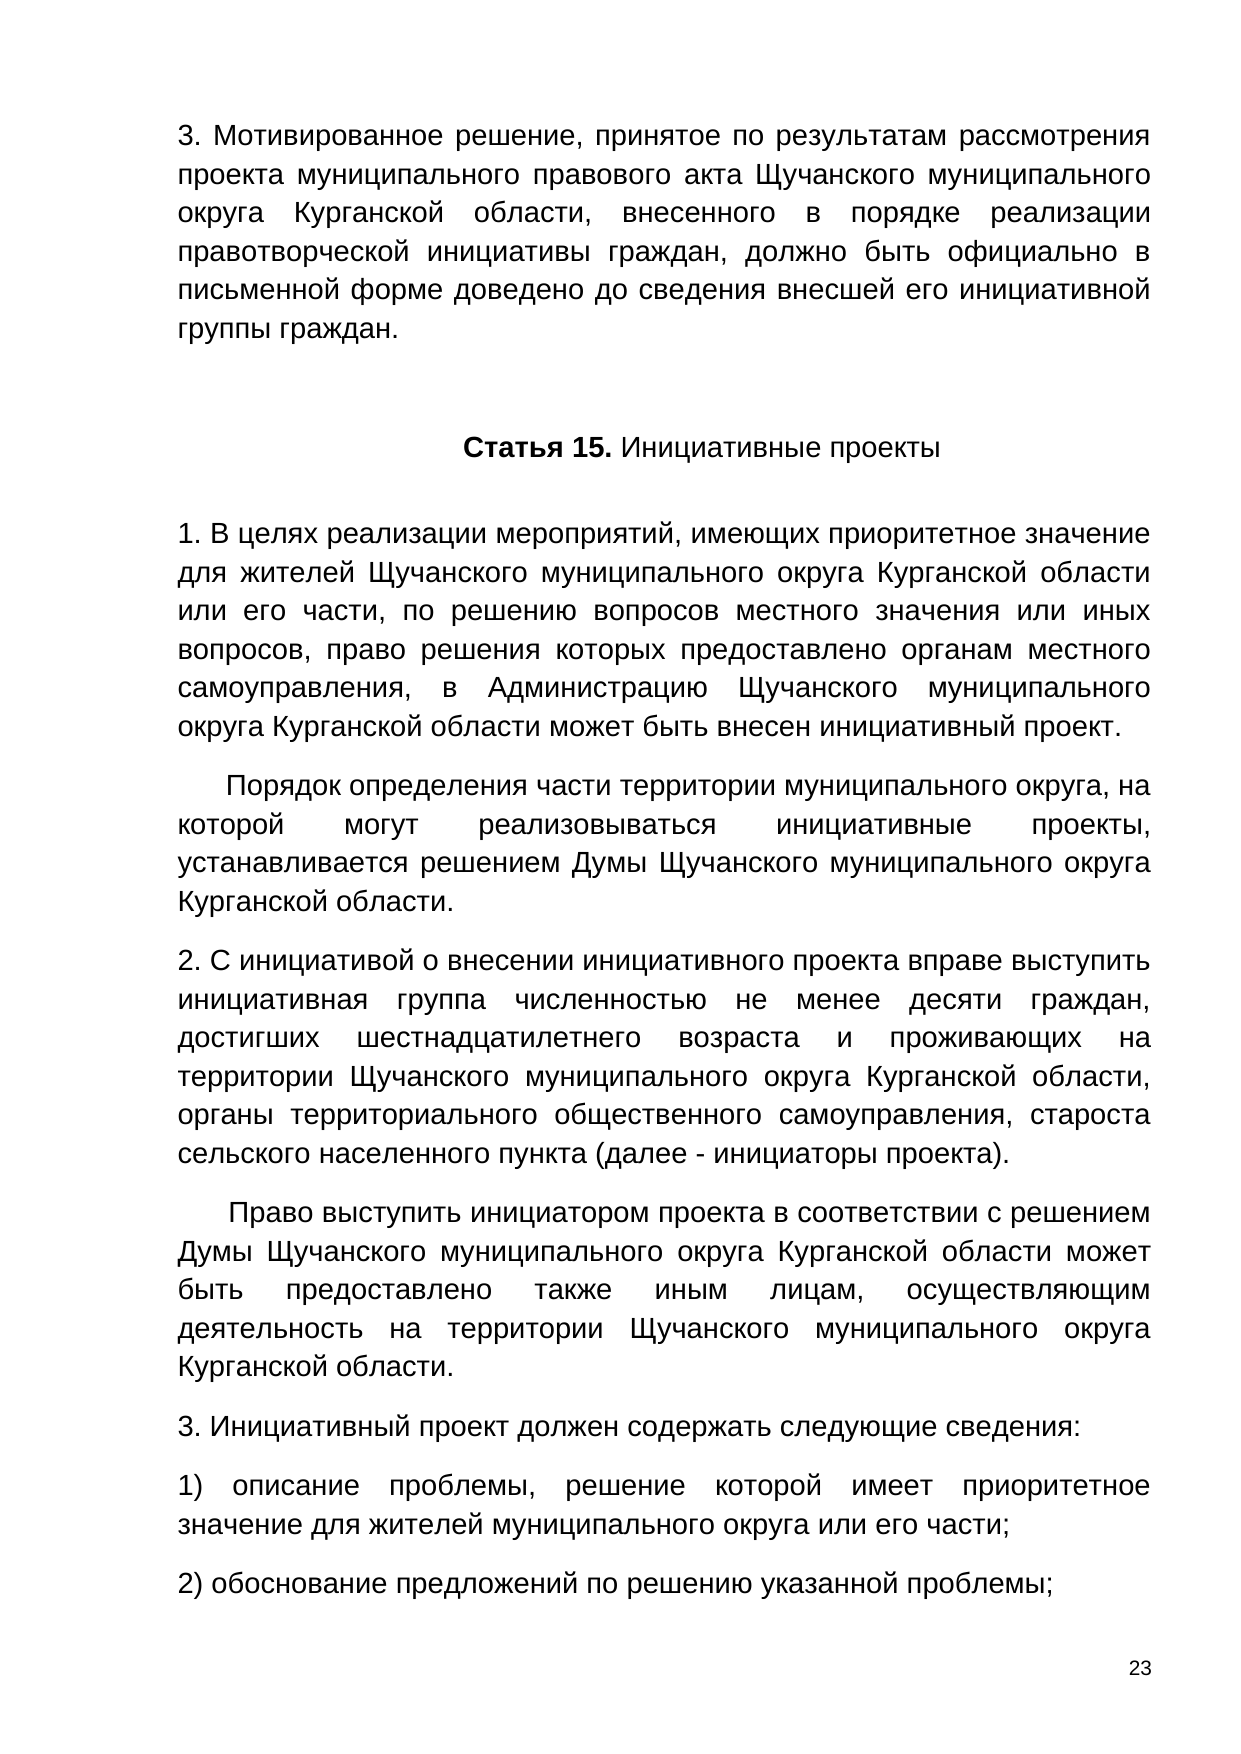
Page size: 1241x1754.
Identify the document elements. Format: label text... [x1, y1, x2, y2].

text 1) описание проблемы, решение которой имеет приоритетное значение для жителей муниципального округа или его части; [177, 1468, 1152, 1540]
text Право выступить инициатором проекта в соответствии с решением Думы Щучанского муниципального округа Курганской области может быть предоставлено также иным лицам, осуществляющим деятельность на территории Щучанского муниципального округа Курганской области. [177, 1195, 1152, 1383]
text 2. С инициативой о внесении инициативного проекта вправе выступить инициативная группа численностью не менее десяти граждан, достигших шестнадцатилетнего возраста и проживающих на территории Щучанского муниципального округа Курганской области, органы территориального общественного самоуправления, староста сельского населенного пункта (далее - инициаторы проекта). [177, 943, 1152, 1169]
text 1. В целях реализации мероприятий, имеющих приоритетное значение для жителей Щучанского муниципального округа Курганской области или его части, по решению вопросов местного значения или иных вопросов, право решения которых предоставлено органам местного самоуправления, в Администрацию Щучанского муниципального округа Курганской области может быть внесен инициативный проект. [177, 516, 1152, 742]
text 2) обоснование предложений по решению указанной проблемы; [177, 1566, 1152, 1600]
text Статья 15. Инициативные проекты [252, 429, 1152, 463]
text Порядок определения части территории муниципального округа, на которой могут реализовываться инициативные проекты, устанавливается решением Думы Щучанского муниципального округа Курганской области. [177, 768, 1152, 917]
text 3. Инициативный проект должен содержать следующие сведения: [177, 1409, 1152, 1442]
text 3. Мотивированное решение, принятое по результатам рассмотрения проекта муниципального правового акта Щучанского муниципального округа Курганской области, внесенного в порядке реализации правотворческой инициативы граждан, должно быть официально в письменной форме доведено до сведения внесшей его инициативной группы граждан. [177, 118, 1152, 344]
